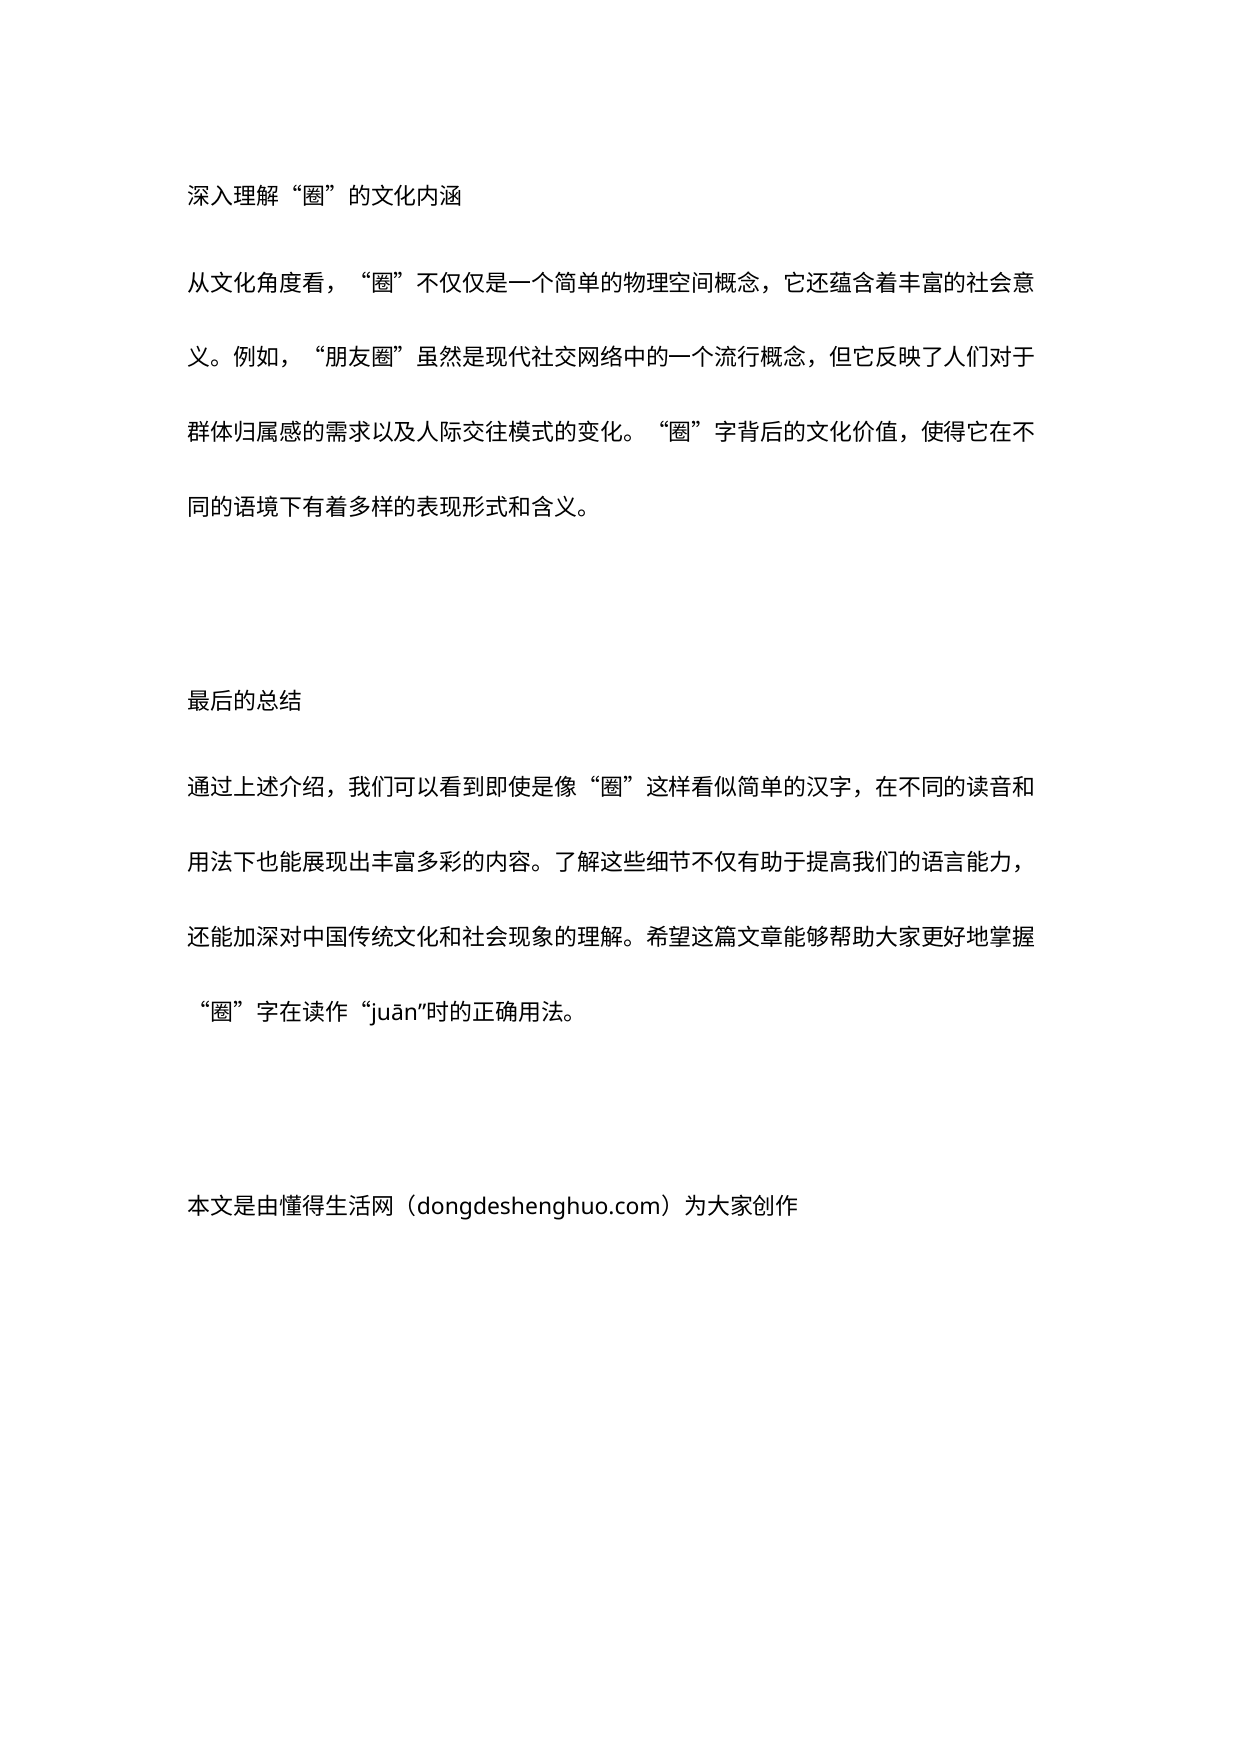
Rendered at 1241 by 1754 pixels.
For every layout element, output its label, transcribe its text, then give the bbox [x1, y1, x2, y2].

text 本文是由懂得生活网（dongdeshenghuo.com）为大家创作 [187, 1172, 1053, 1237]
text 最后的总结 [187, 667, 1053, 732]
text 从文化角度看，“圈”不仅仅是一个简单的物理空间概念，它还蕴含着丰富的社会意义。例如，“朋友圈”虽然是现代社交网络中的一个流行概念，但它反映了人们对于群体归属感的需求以及人际交往模式的变化。“圈”字背后的文化价值，使得它在不同的语境下有着多样的表现形式和含义。 [187, 248, 1053, 538]
text 通过上述介绍，我们可以看到即使是像“圈”这样看似简单的汉字，在不同的读音和用法下也能展现出丰富多彩的内容。了解这些细节不仅有助于提高我们的语言能力，还能加深对中国传统文化和社会现象的理解。希望这篇文章能够帮助大家更好地掌握“圈”字在读作“juān”时的正确用法。 [187, 753, 1053, 1042]
text 深入理解“圈”的文化内涵 [187, 162, 1053, 227]
